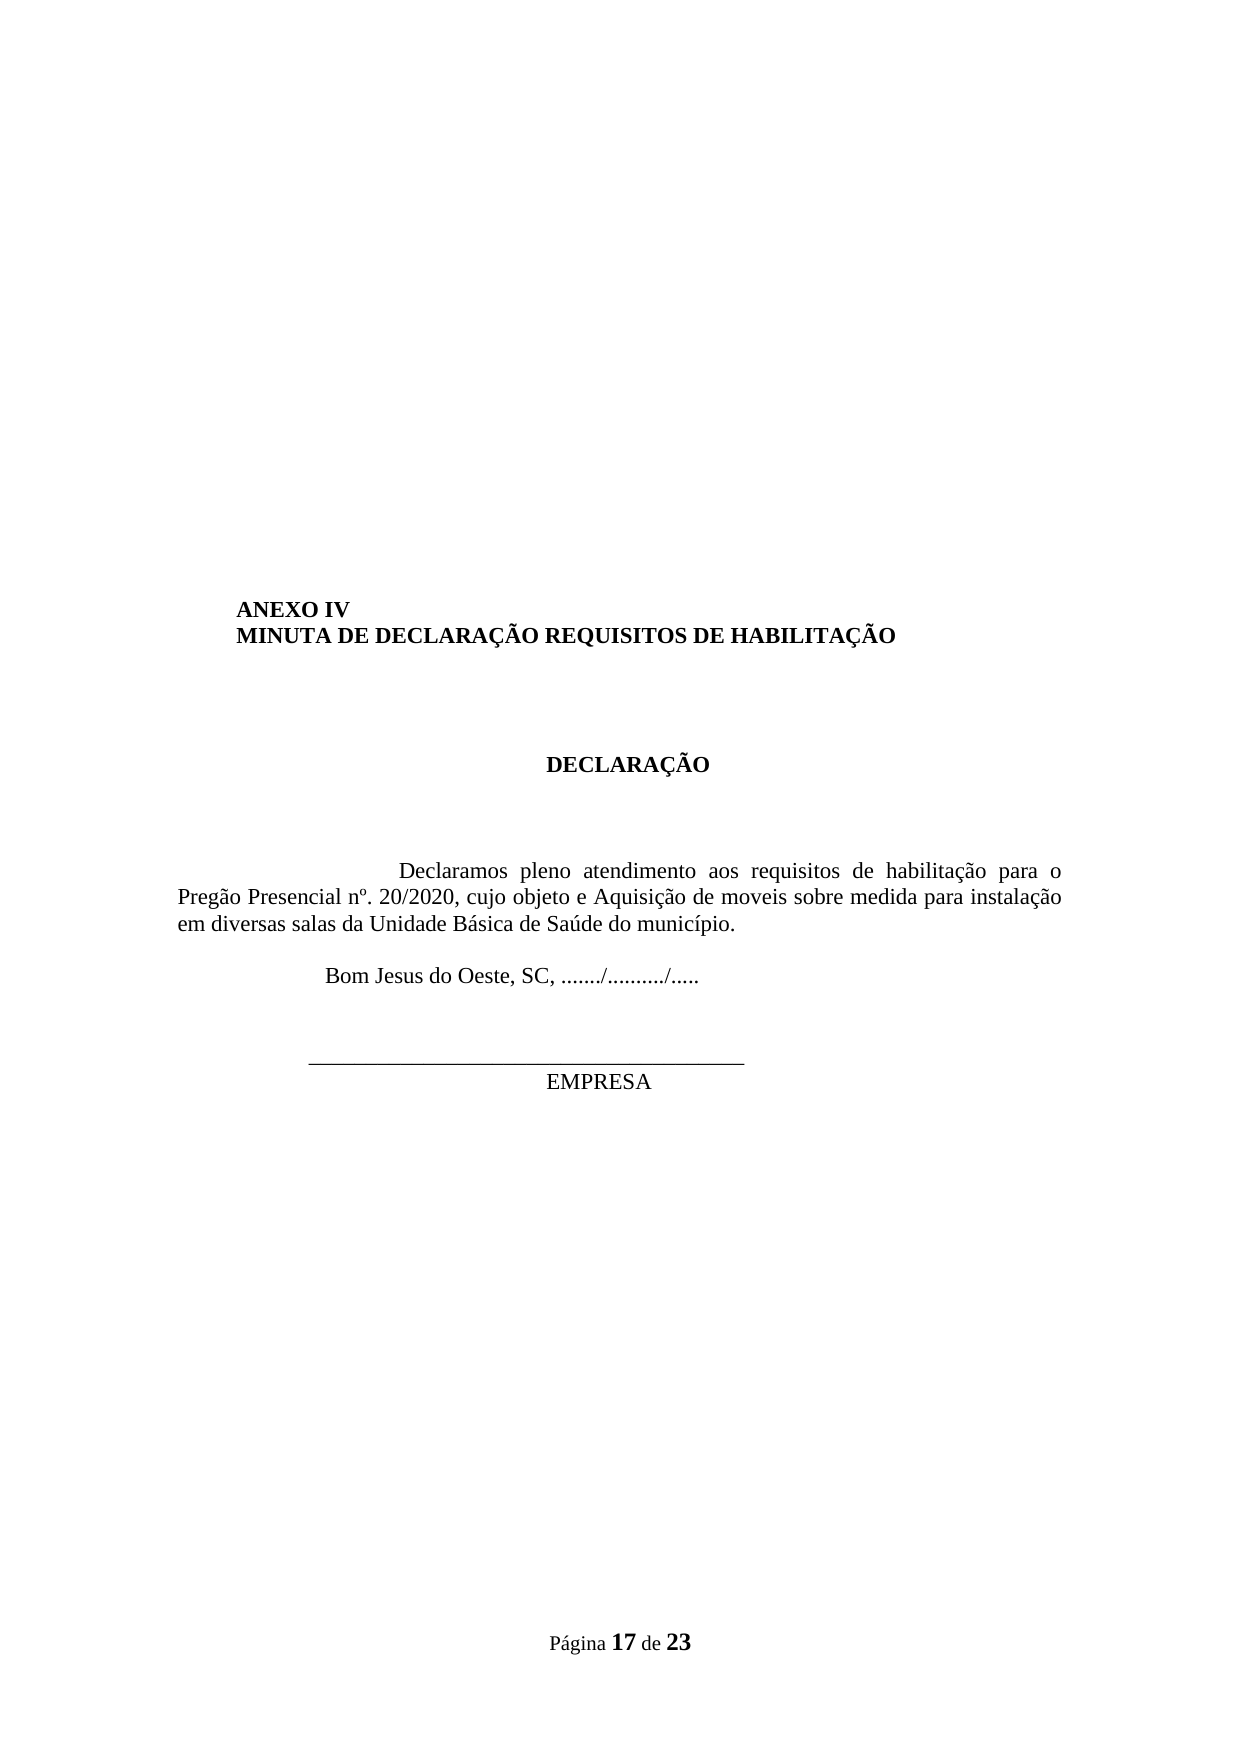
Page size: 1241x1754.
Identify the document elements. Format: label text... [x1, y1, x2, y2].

text Minuta de Declaração Requisitos de Habilitação [236, 622, 1063, 648]
text DECLARAÇÃO [177, 751, 1063, 778]
text Bom Jesus do Oeste, SC, ......./........../..... [177, 962, 1063, 989]
text ANEXO IV [236, 596, 1063, 622]
text ______________________________________ [177, 1041, 1063, 1068]
text Declaramos pleno atendimento aos requisitos de habilitação para o Pregão Presencial nº. 20/2020, cujo objeto e Aquisição de moveis sobre medida para instalação em diversas salas da Unidade Básica de Saúde do município. [177, 857, 1063, 936]
text EMPRESA [472, 1068, 1063, 1094]
